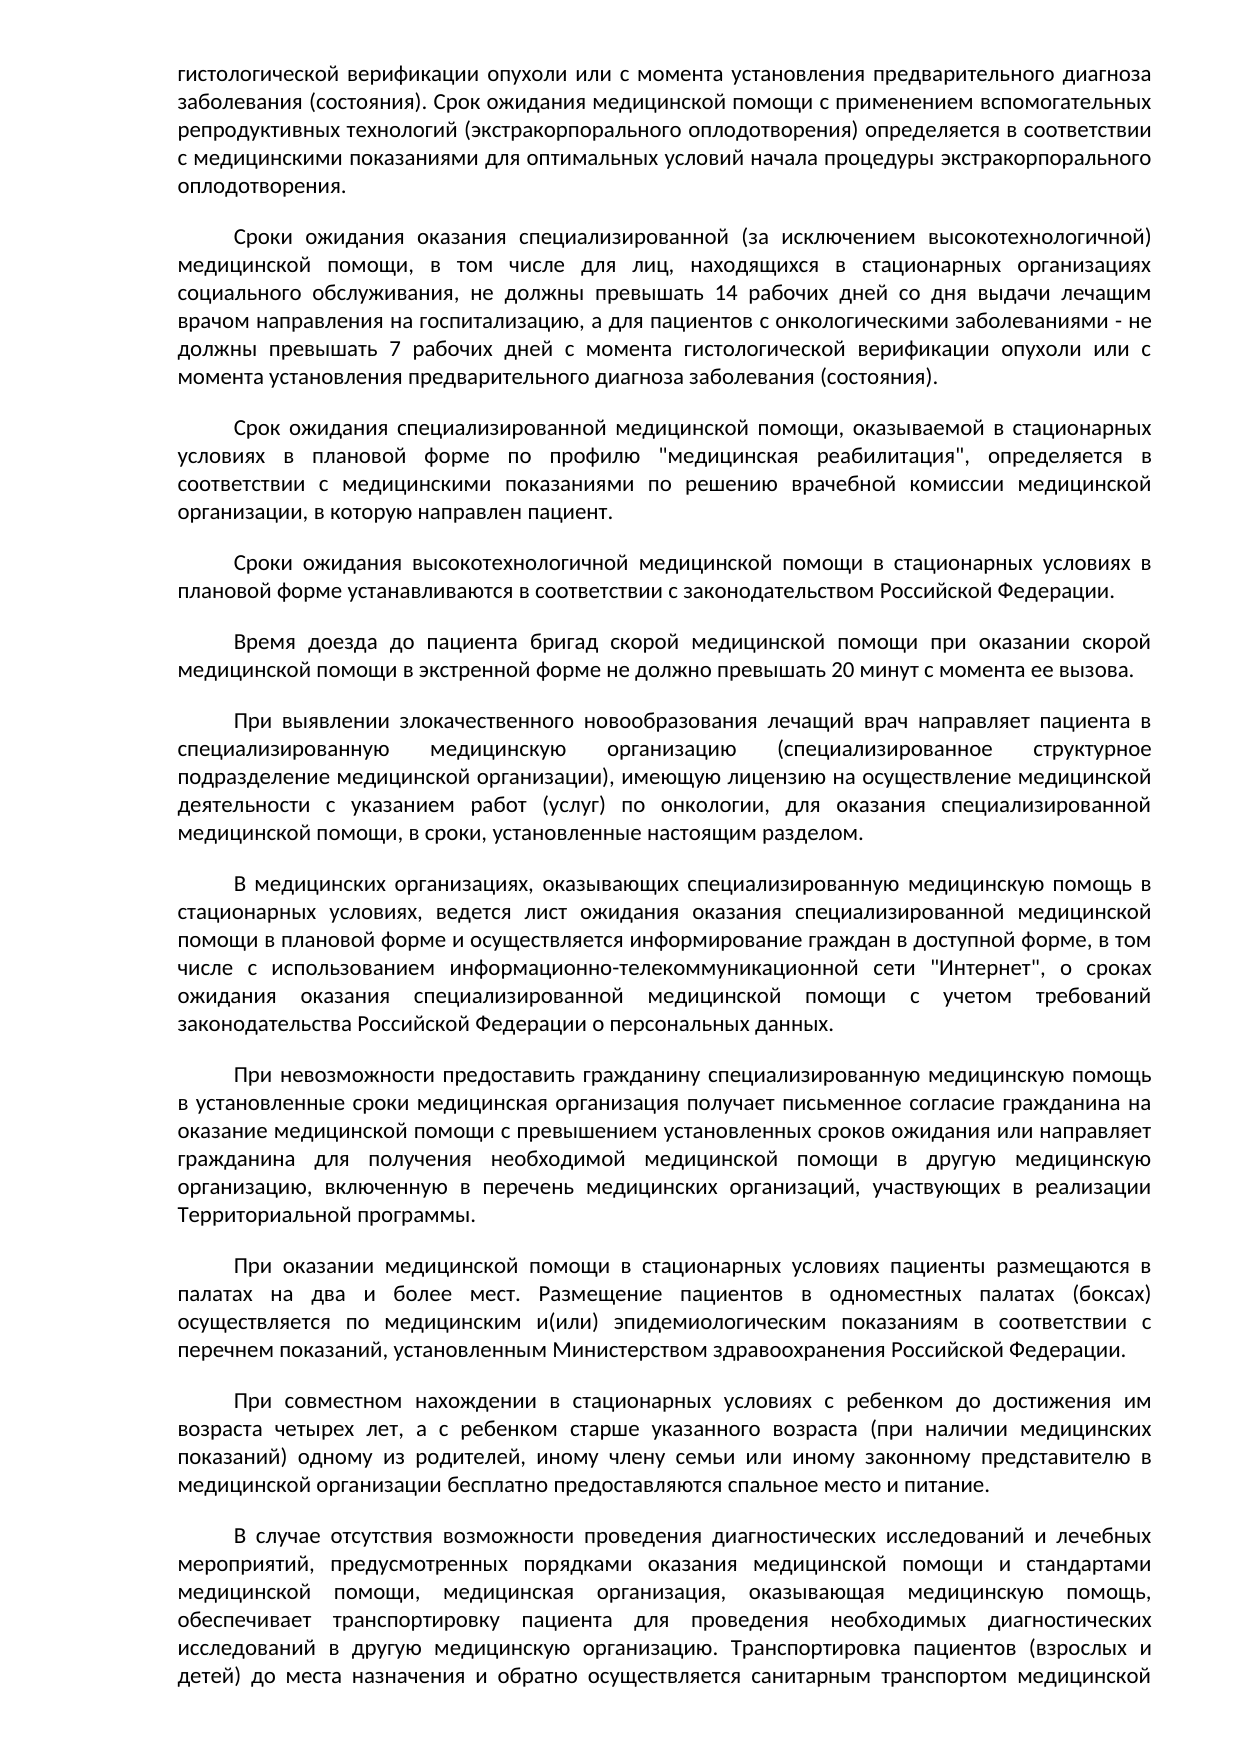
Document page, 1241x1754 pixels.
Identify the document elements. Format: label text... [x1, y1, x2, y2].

text Время доезда до пациента бригад скорой медицинской помощи при оказании скорой медицинской помощи в экстренной форме не должно превышать 20 минут с момента ее вызова. [177, 627, 1152, 683]
text При оказании медицинской помощи в стационарных условиях пациенты размещаются в палатах на два и более мест. Размещение пациентов в одноместных палатах (боксах) осуществляется по медицинским и(или) эпидемиологическим показаниям в соответствии с перечнем показаний, установленным Министерством здравоохранения Российской Федерации. [177, 1251, 1152, 1363]
text В медицинских организациях, оказывающих специализированную медицинскую помощь в стационарных условиях, ведется лист ожидания оказания специализированной медицинской помощи в плановой форме и осуществляется информирование граждан в доступной форме, в том числе с использованием информационно-телекоммуникационной сети "Интернет", о сроках ожидания оказания специализированной медицинской помощи с учетом требований законодательства Российской Федерации о персональных данных. [177, 869, 1152, 1037]
text Сроки ожидания высокотехнологичной медицинской помощи в стационарных условиях в плановой форме устанавливаются в соответствии с законодательством Российской Федерации. [177, 548, 1152, 604]
text При невозможности предоставить гражданину специализированную медицинскую помощь в установленные сроки медицинская организация получает письменное согласие гражданина на оказание медицинской помощи с превышением установленных сроков ожидания или направляет гражданина для получения необходимой медицинской помощи в другую медицинскую организацию, включенную в перечень медицинских организаций, участвующих в реализации Территориальной программы. [177, 1060, 1152, 1228]
text При выявлении злокачественного новообразования лечащий врач направляет пациента в специализированную медицинскую организацию (специализированное структурное подразделение медицинской организации), имеющую лицензию на осуществление медицинской деятельности с указанием работ (услуг) по онкологии, для оказания специализированной медицинской помощи, в сроки, установленные настоящим разделом. [177, 706, 1152, 846]
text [177, 59, 1152, 199]
text При совместном нахождении в стационарных условиях с ребенком до достижения им возраста четырех лет, а с ребенком старше указанного возраста (при наличии медицинских показаний) одному из родителей, иному члену семьи или иному законному представителю в медицинской организации бесплатно предоставляются спальное место и питание. [177, 1386, 1152, 1498]
text Сроки ожидания оказания специализированной (за исключением высокотехнологичной) медицинской помощи, в том числе для лиц, находящихся в стационарных организациях социального обслуживания, не должны превышать 14 рабочих дней со дня выдачи лечащим врачом направления на госпитализацию, а для пациентов с онкологическими заболеваниями - не должны превышать 7 рабочих дней с момента гистологической верификации опухоли или с момента установления предварительного диагноза заболевания (состояния). [177, 222, 1152, 390]
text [177, 1521, 1152, 1689]
text Срок ожидания специализированной медицинской помощи, оказываемой в стационарных условиях в плановой форме по профилю "медицинская реабилитация", определяется в соответствии с медицинскими показаниями по решению врачебной комиссии медицинской организации, в которую направлен пациент. [177, 413, 1152, 525]
